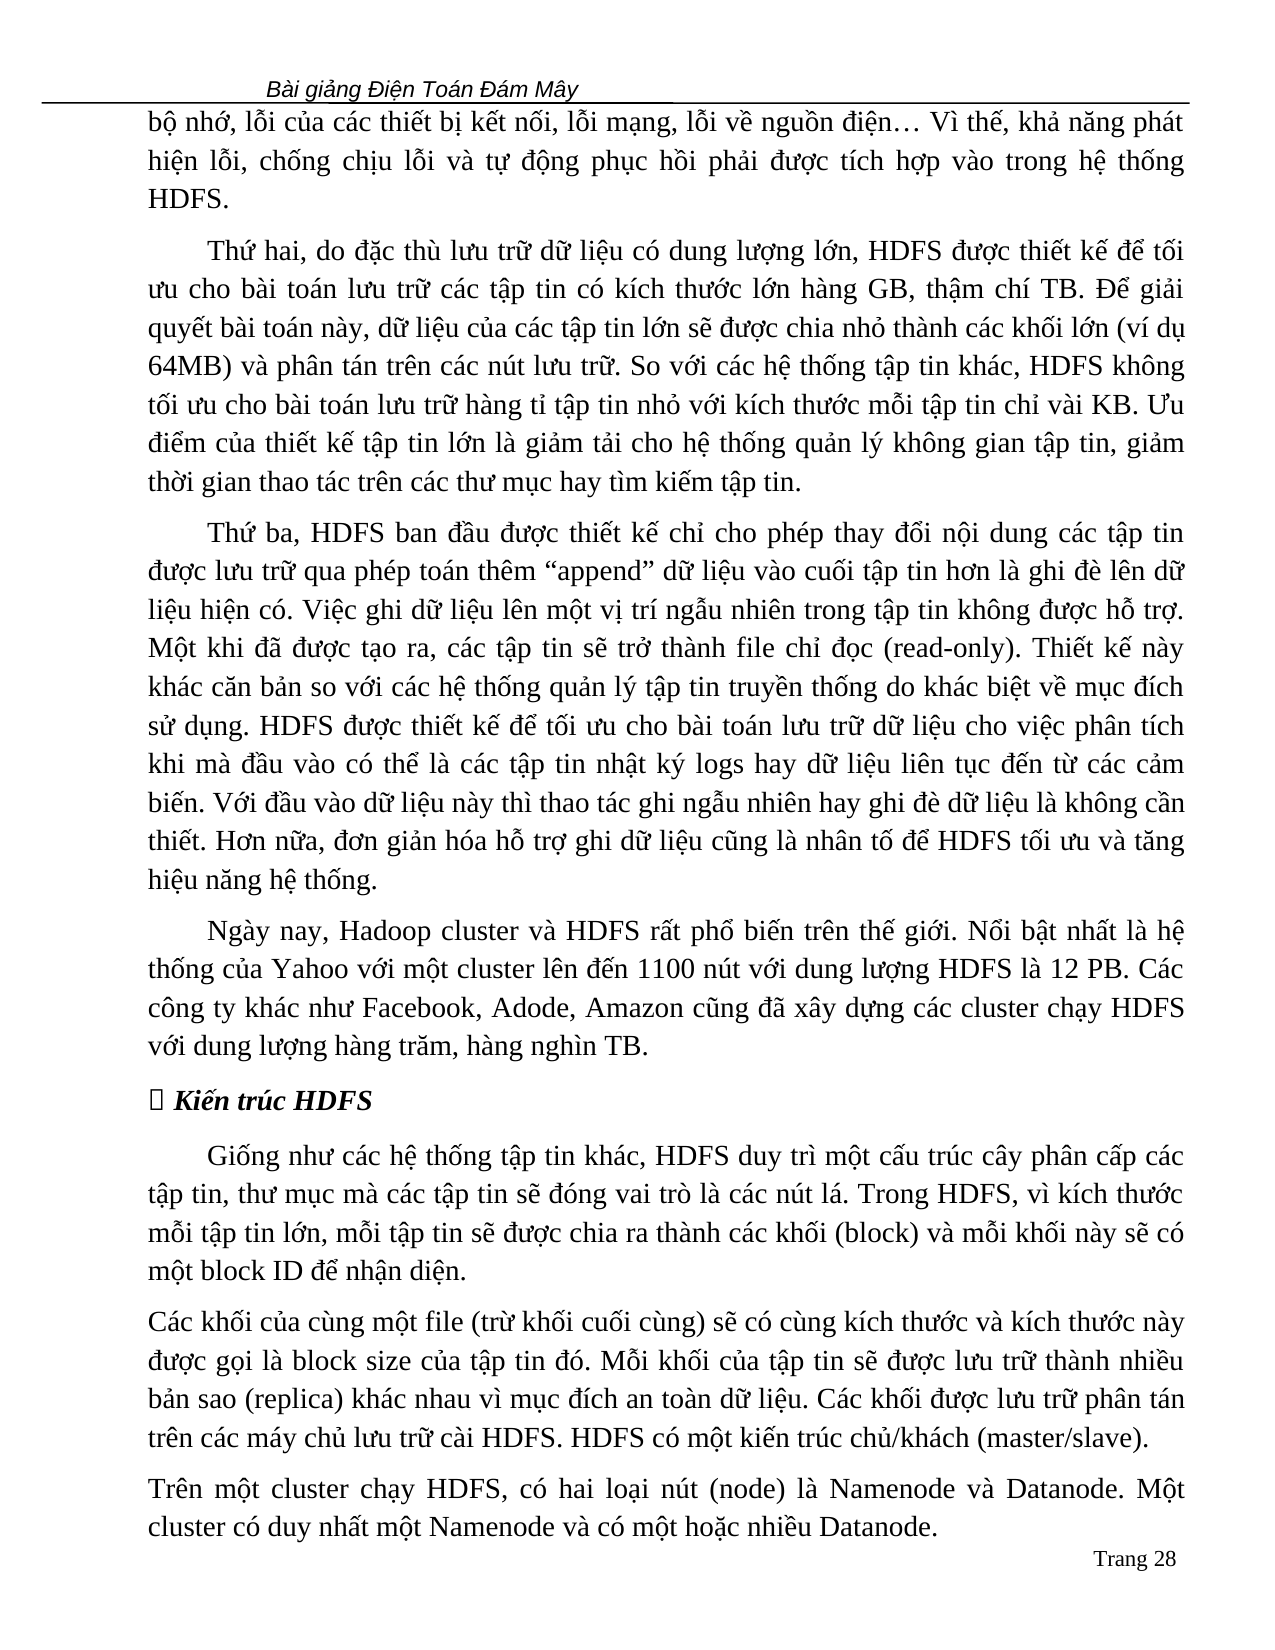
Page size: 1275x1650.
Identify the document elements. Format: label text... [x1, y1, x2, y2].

subtitle  Kiến trúc HDFS [148, 1079, 1186, 1119]
text Ngày nay, Hadoop cluster và HDFS rất phổ biến trên thế giới. Nổi bật nhất là hệ thống của Yahoo với một cluster lên đến 1100 nút với dung lượng HDFS là 12 PB. Các công ty khác như Facebook, Adode, Amazon cũng đã xây dựng các cluster chạy HDFS với dung lượng hàng trăm, hàng nghìn TB. [148, 913, 1186, 1062]
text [148, 104, 1186, 215]
text Trên một cluster chạy HDFS, có hai loại nút (node) là Namenode và Datanode. Một cluster có duy nhất một Namenode và có một hoặc nhiều Datanode. [148, 1471, 1186, 1543]
text Thứ hai, do đặc thù lưu trữ dữ liệu có dung lượng lớn, HDFS được thiết kế để tối ưu cho bài toán lưu trữ các tập tin có kích thước lớn hàng GB, thậm chí TB. Để giải quyết bài toán này, dữ liệu của các tập tin lớn sẽ được chia nhỏ thành các khối lớn (ví dụ 64MB) và phân tán trên các nút lưu trữ. So với các hệ thống tập tin khác, HDFS không tối ưu cho bài toán lưu trữ hàng tỉ tập tin nhỏ với kích thước mỗi tập tin chỉ vài KB. Ưu điểm của thiết kế tập tin lớn là giảm tải cho hệ thống quản lý không gian tập tin, giảm thời gian thao tác trên các thư mục hay tìm kiếm tập tin. [148, 233, 1186, 497]
text Các khối của cùng một file (trừ khối cuối cùng) sẽ có cùng kích thước và kích thước này được gọi là block size của tập tin đó. Mỗi khối của tập tin sẽ được lưu trữ thành nhiều bản sao (replica) khác nhau vì mục đích an toàn dữ liệu. Các khối được lưu trữ phân tán trên các máy chủ lưu trữ cài HDFS. HDFS có một kiến trúc chủ/khách (master/slave). [148, 1304, 1186, 1453]
text Giống như các hệ thống tập tin khác, HDFS duy trì một cấu trúc cây phân cấp các tập tin, thư mục mà các tập tin sẽ đóng vai trò là các nút lá. Trong HDFS, vì kích thước mỗi tập tin lớn, mỗi tập tin sẽ được chia ra thành các khối (block) và mỗi khối này sẽ có một block ID để nhận diện. [148, 1138, 1186, 1287]
text Thứ ba, HDFS ban đầu được thiết kế chỉ cho phép thay đổi nội dung các tập tin được lưu trữ qua phép toán thêm “append” dữ liệu vào cuối tập tin hơn là ghi đè lên dữ liệu hiện có. Việc ghi dữ liệu lên một vị trí ngẫu nhiên trong tập tin không được hỗ trợ. Một khi đã được tạo ra, các tập tin sẽ trở thành file chỉ đọc (read-only). Thiết kế này khác căn bản so với các hệ thống quản lý tập tin truyền thống do khác biệt về mục đích sử dụng. HDFS được thiết kế để tối ưu cho bài toán lưu trữ dữ liệu cho việc phân tích khi mà đầu vào có thể là các tập tin nhật ký logs hay dữ liệu liên tục đến từ các cảm biến. Với đầu vào dữ liệu này thì thao tác ghi ngẫu nhiên hay ghi đè dữ liệu là không cần thiết. Hơn nữa, đơn giản hóa hỗ trợ ghi dữ liệu cũng là nhân tố để HDFS tối ưu và tăng hiệu năng hệ thống. [148, 515, 1186, 895]
